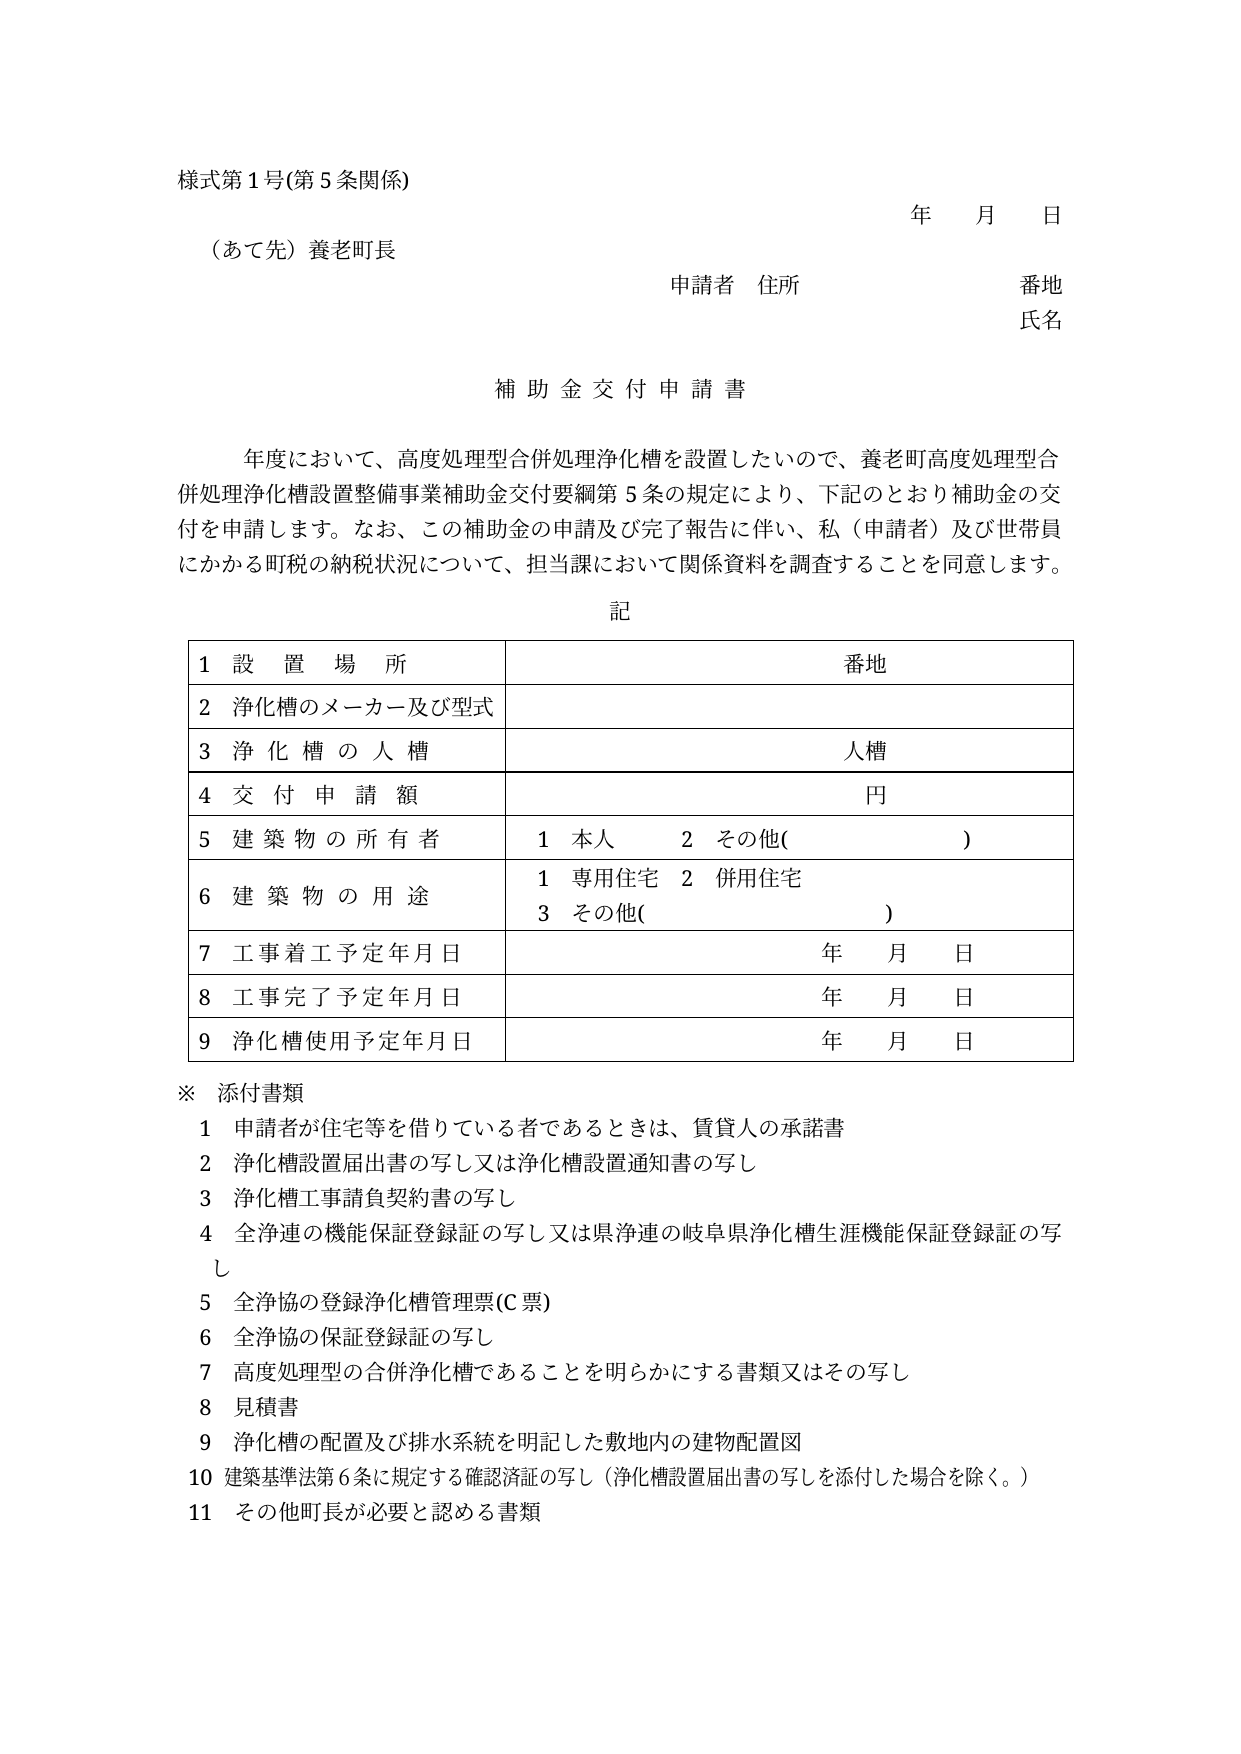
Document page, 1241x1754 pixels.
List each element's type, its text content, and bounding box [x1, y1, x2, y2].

table_cell 年 月 日 [506, 931, 1073, 973]
table_cell 7 工事着工予定年月日 [189, 931, 505, 973]
text 4 全浄連の機能保証登録証の写し又は県浄連の岐阜県浄化槽生涯機能保証登録証の写し [177, 1214, 1063, 1284]
text 申請者 住所 番地 [177, 266, 1063, 301]
text ※ 添付書類 [177, 1074, 1063, 1109]
text 2 浄化槽設置届出書の写し又は浄化槽設置通知書の写し [177, 1144, 1063, 1179]
text 氏名 [177, 301, 1063, 336]
table_cell 2 浄化槽のメーカー及び型式 [189, 685, 505, 728]
text 様式第1号(第5条関係) [177, 162, 1063, 196]
table_cell 4 交付申請額 [189, 773, 505, 815]
table_header 番地 [506, 641, 1073, 684]
text 6 全浄協の保証登録証の写し [177, 1319, 1063, 1354]
table_cell 8 工事完了予定年月日 [189, 975, 505, 1017]
table_header 1 設置場所 [189, 641, 505, 684]
table_cell 3 浄化槽の人槽 [189, 729, 505, 771]
table_cell 年 月 日 [506, 1018, 1073, 1061]
table_cell 9 浄化槽使用予定年月日 [189, 1018, 505, 1061]
table_cell 1 専用住宅 2 併用住宅 3 その他( ) [506, 860, 1073, 930]
text 10 建築基準法第６条に規定する確認済証の写し（浄化槽設置届出書の写しを添付した場合を除く。） [188, 1458, 1063, 1493]
text 11 その他町長が必要と認める書類 [188, 1493, 1063, 1528]
text 5 全浄協の登録浄化槽管理票(C票) [177, 1284, 1063, 1319]
text 9 浄化槽の配置及び排水系統を明記した敷地内の建物配置図 [188, 1423, 1063, 1458]
text （あて先）養老町長 [177, 231, 1063, 266]
table_cell 年 月 日 [506, 975, 1073, 1017]
table_cell [506, 685, 1073, 728]
text 記 [177, 593, 1063, 628]
text 補助金交付申請書 [177, 371, 1063, 406]
table_cell 円 [506, 773, 1073, 815]
text 1 申請者が住宅等を借りている者であるときは、賃貸人の承諾書 [177, 1109, 1063, 1144]
text 年 月 日 [177, 196, 1063, 231]
text 年度において、高度処理型合併処理浄化槽を設置したいので、養老町高度処理型合併処理浄化槽設置整備事業補助金交付要綱第5条の規定により、下記のとおり補助金の交付を申請します。なお、この補助金の申請及び完了報告に伴い、私（申請者）及び世帯員にかかる町税の納税状況について、担当課において関係資料を調査することを同意します。 [177, 441, 1063, 580]
table_cell 5 建築物の所有者 [189, 816, 505, 859]
table_cell 6 建築物の用途 [189, 860, 505, 930]
text 8 見積書 [177, 1389, 1063, 1423]
text 7 高度処理型の合併浄化槽であることを明らかにする書類又はその写し [177, 1354, 1063, 1389]
table_cell 人槽 [506, 729, 1073, 771]
text 3 浄化槽工事請負契約書の写し [177, 1179, 1063, 1214]
table_cell 1 本人 2 その他( ) [506, 816, 1073, 859]
